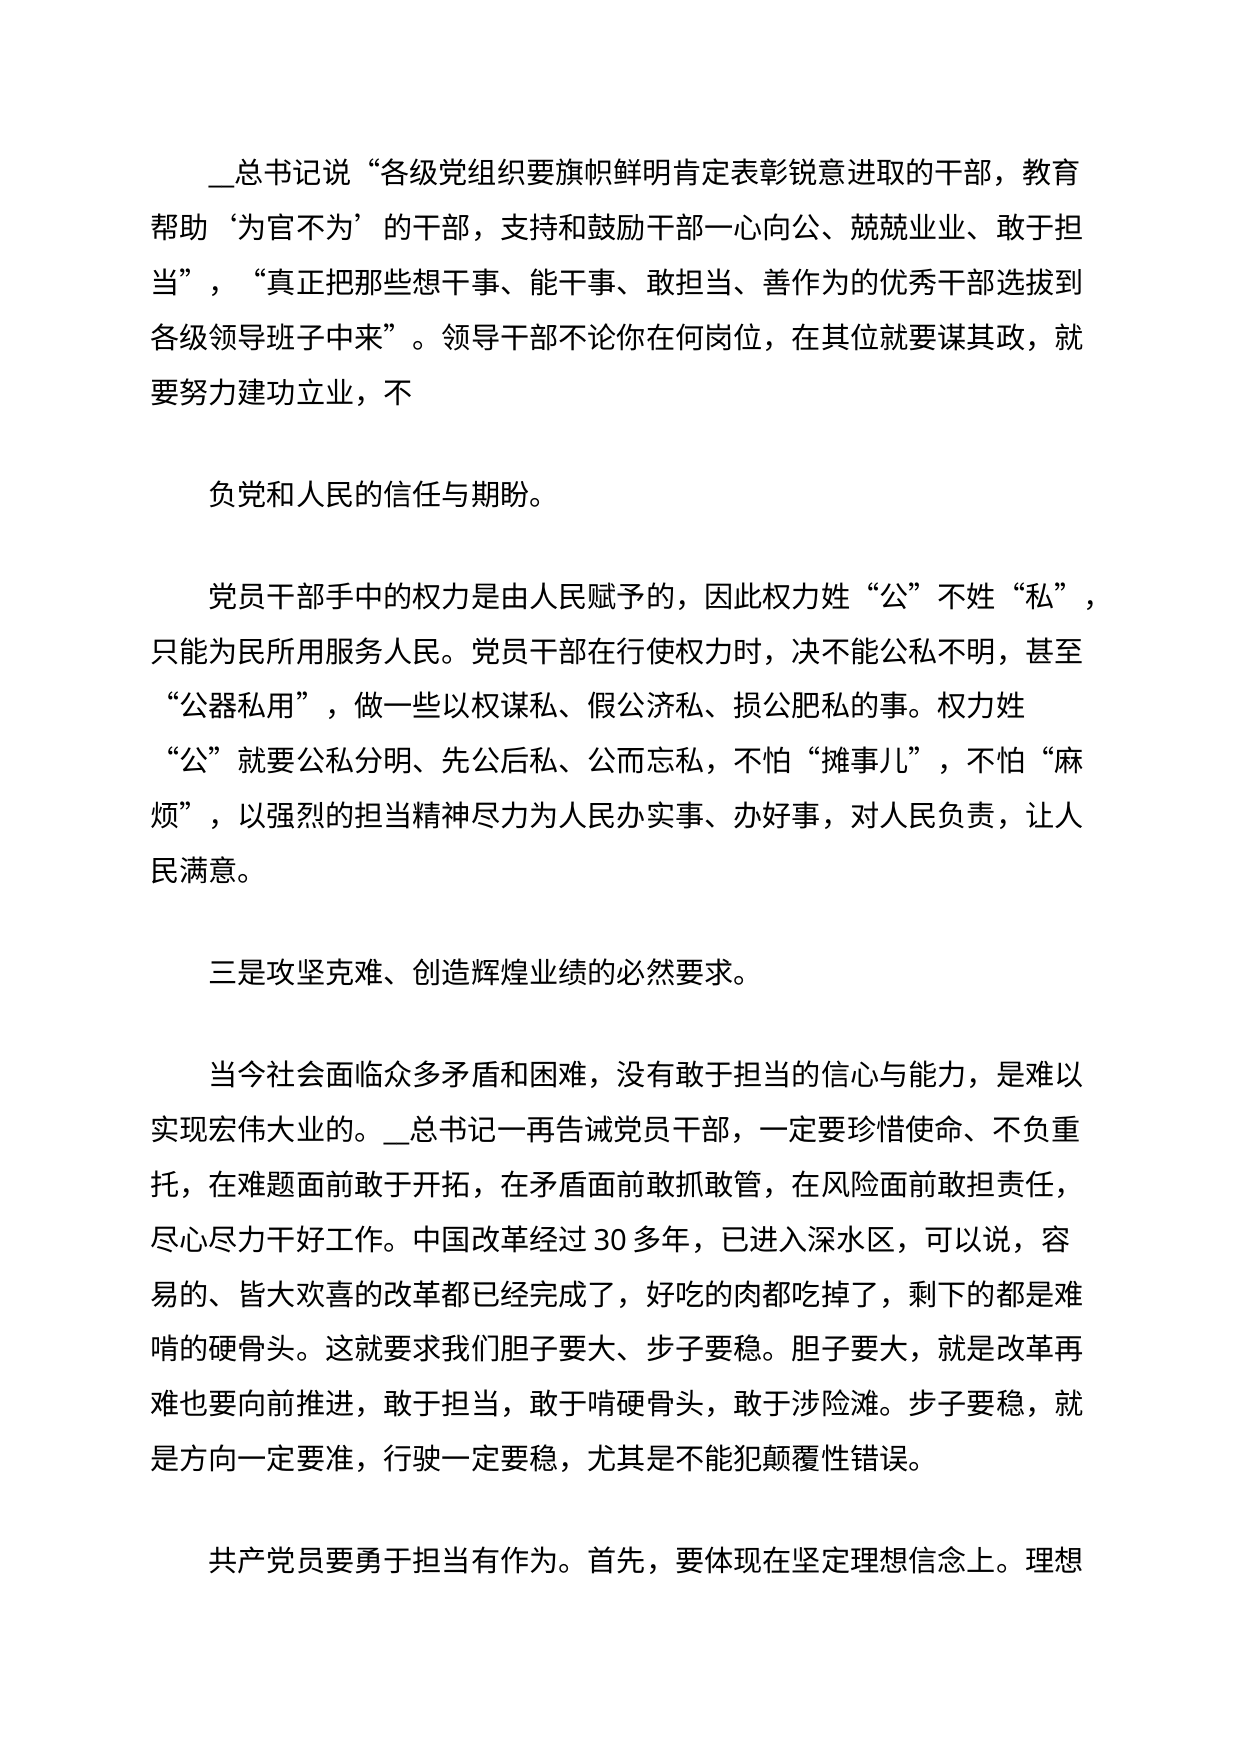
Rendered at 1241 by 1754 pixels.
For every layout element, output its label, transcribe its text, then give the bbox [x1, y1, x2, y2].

text 负党和人民的信任与期盼。 [150, 471, 1090, 514]
text 党员干部手中的权力是由人民赋予的，因此权力姓“公”不姓“私”，只能为民所用服务人民。党员干部在行使权力时，决不能公私不明，甚至“公器私用”，做一些以权谋私、假公济私、损公肥私的事。权力姓“公”就要公私分明、先公后私、公而忘私，不怕“摊事儿”，不怕“麻烦”，以强烈的担当精神尽力为人民办实事、办好事，对人民负责，让人民满意。 [150, 573, 1090, 890]
text __总书记说“各级党组织要旗帜鲜明肯定表彰锐意进取的干部，教育帮助‘为官不为’的干部，支持和鼓励干部一心向公、兢兢业业、敢于担当”，“真正把那些想干事、能干事、敢担当、善作为的优秀干部选拔到各级领导班子中来”。领导干部不论你在何岗位，在其位就要谋其政，就要努力建功立业，不 [150, 150, 1090, 412]
text 三是攻坚克难、创造辉煌业绩的必然要求。 [150, 949, 1090, 992]
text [150, 1537, 1090, 1580]
text 当今社会面临众多矛盾和困难，没有敢于担当的信心与能力，是难以实现宏伟大业的。__总书记一再告诫党员干部，一定要珍惜使命、不负重托，在难题面前敢于开拓，在矛盾面前敢抓敢管，在风险面前敢担责任，尽心尽力干好工作。中国改革经过30多年，已进入深水区，可以说，容易的、皆大欢喜的改革都已经完成了，好吃的肉都吃掉了，剩下的都是难啃的硬骨头。这就要求我们胆子要大、步子要稳。胆子要大，就是改革再难也要向前推进，敢于担当，敢于啃硬骨头，敢于涉险滩。步子要稳，就是方向一定要准，行驶一定要稳，尤其是不能犯颠覆性错误。 [150, 1051, 1090, 1478]
